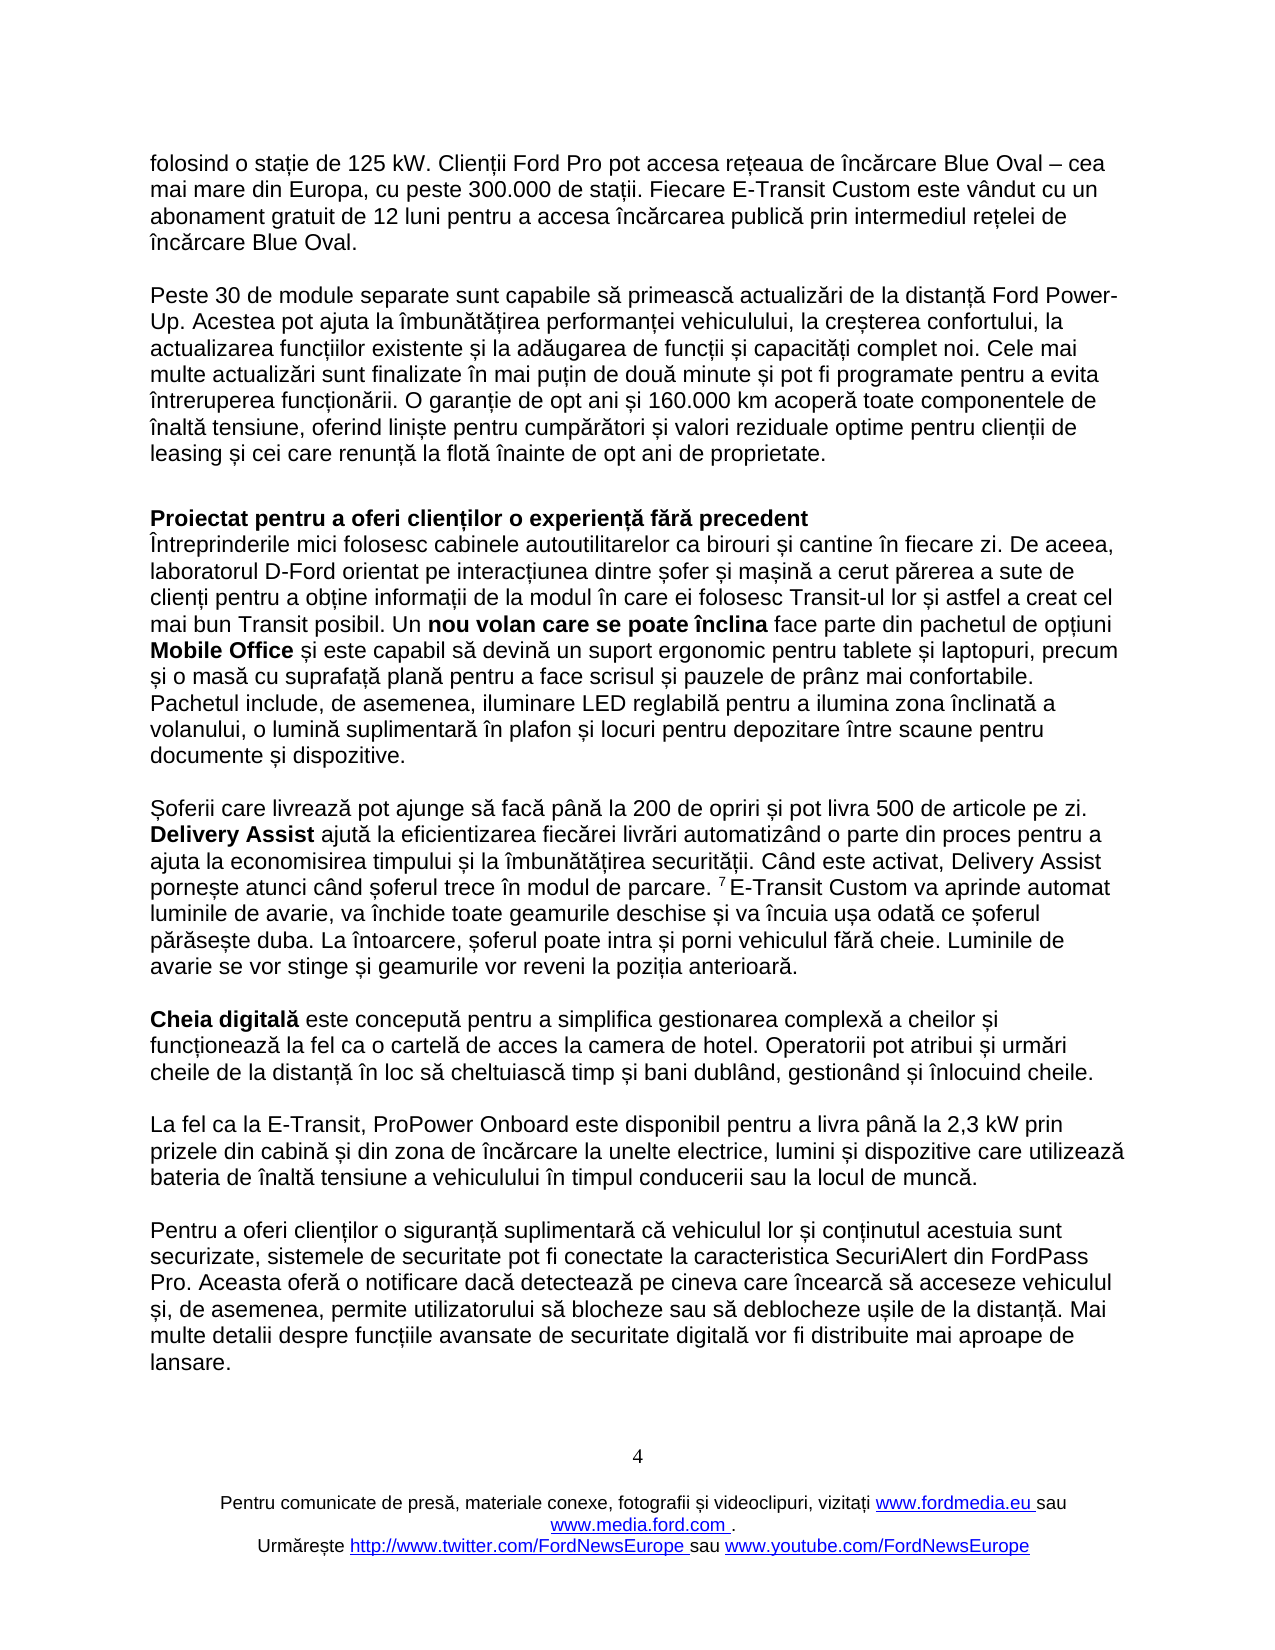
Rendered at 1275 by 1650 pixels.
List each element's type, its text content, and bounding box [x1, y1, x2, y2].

text Peste 30 de module separate sunt capabile să primească actualizări de la distanță Ford Power-Up. Acestea pot ajuta la îmbunătățirea performanței vehiculului, la creșterea confortului, la actualizarea funcțiilor existente și la adăugarea de funcții și capacități complet noi. Cele mai multe actualizări sunt finalizate în mai puțin de două minute și pot fi programate pentru a evita întreruperea funcționării. O garanție de opt ani și 160.000 km acoperă toate componentele de înaltă tensiune, oferind liniște pentru cumpărători și valori reziduale optime pentru clienții de leasing și cei care renunță la flotă înainte de opt ani de proprietate. [150, 282, 1125, 466]
text La fel ca la E-Transit, ProPower Onboard este disponibil pentru a livra până la 2,3 kW prin prizele din cabină și din zona de încărcare la unelte electrice, lumini și dispozitive care utilizează bateria de înaltă tensiune a vehiculului în timpul conducerii sau la locul de muncă. [150, 1111, 1125, 1190]
text Șoferii care livrează pot ajunge să facă până la 200 de opriri și pot livra 500 de articole pe zi. Delivery Assist ajută la eficientizarea fiecărei livrări automatizând o parte din proces pentru a ajuta la economisirea timpului și la îmbunătățirea securității. Când este activat, Delivery Assist pornește atunci când șoferul trece în modul de parcare. 7 E-Transit Custom va aprinde automat luminile de avarie, va închide toate geamurile deschise și va încuia ușa odată ce șoferul părăsește duba. La întoarcere, șoferul poate intra și porni vehiculul fără cheie. Luminile de avarie se vor stinge și geamurile vor reveni la poziția anterioară. [150, 795, 1125, 979]
text Întreprinderile mici folosesc cabinele autoutilitarelor ca birouri și cantine în fiecare zi. De aceea, laboratorul D-Ford orientat pe interacțiunea dintre șofer și mașină a cerut părerea a sute de clienți pentru a obține informații de la modul în care ei folosesc Transit-ul lor și astfel a creat cel mai bun Transit posibil. Un nou volan care se poate înclina face parte din pachetul de opțiuni Mobile Office și este capabil să devină un suport ergonomic pentru tablete și laptopuri, precum și o masă cu suprafață plană pentru a face scrisul și pauzele de prânz mai confortabile. Pachetul include, de asemenea, iluminare LED reglabilă pentru a ilumina zona înclinată a volanului, o lumină suplimentară în plafon și locuri pentru depozitare între scaune pentru documente și dispozitive. [150, 531, 1125, 769]
text Proiectat pentru a oferi clienților o experiență fără precedent [150, 505, 1125, 531]
text Pentru a oferi clienților o siguranță suplimentară că vehiculul lor și conținutul acestuia sunt securizate, sistemele de securitate pot fi conectate la caracteristica SecuriAlert din FordPass Pro. Aceasta oferă o notificare dacă detectează pe cineva care încearcă să acceseze vehiculul și, de asemenea, permite utilizatorului să blocheze sau să deblocheze ușile de la distanță. Mai multe detalii despre funcțiile avansate de securitate digitală vor fi distribuite mai aproape de lansare. [150, 1217, 1125, 1375]
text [150, 150, 1125, 255]
text Cheia digitală este concepută pentru a simplifica gestionarea complexă a cheilor și funcționează la fel ca o cartelă de acces la camera de hotel. Operatorii pot atribui și urmări cheile de la distanță în loc să cheltuiască timp și bani dublând, gestionând și înlocuind cheile. [150, 1006, 1125, 1085]
